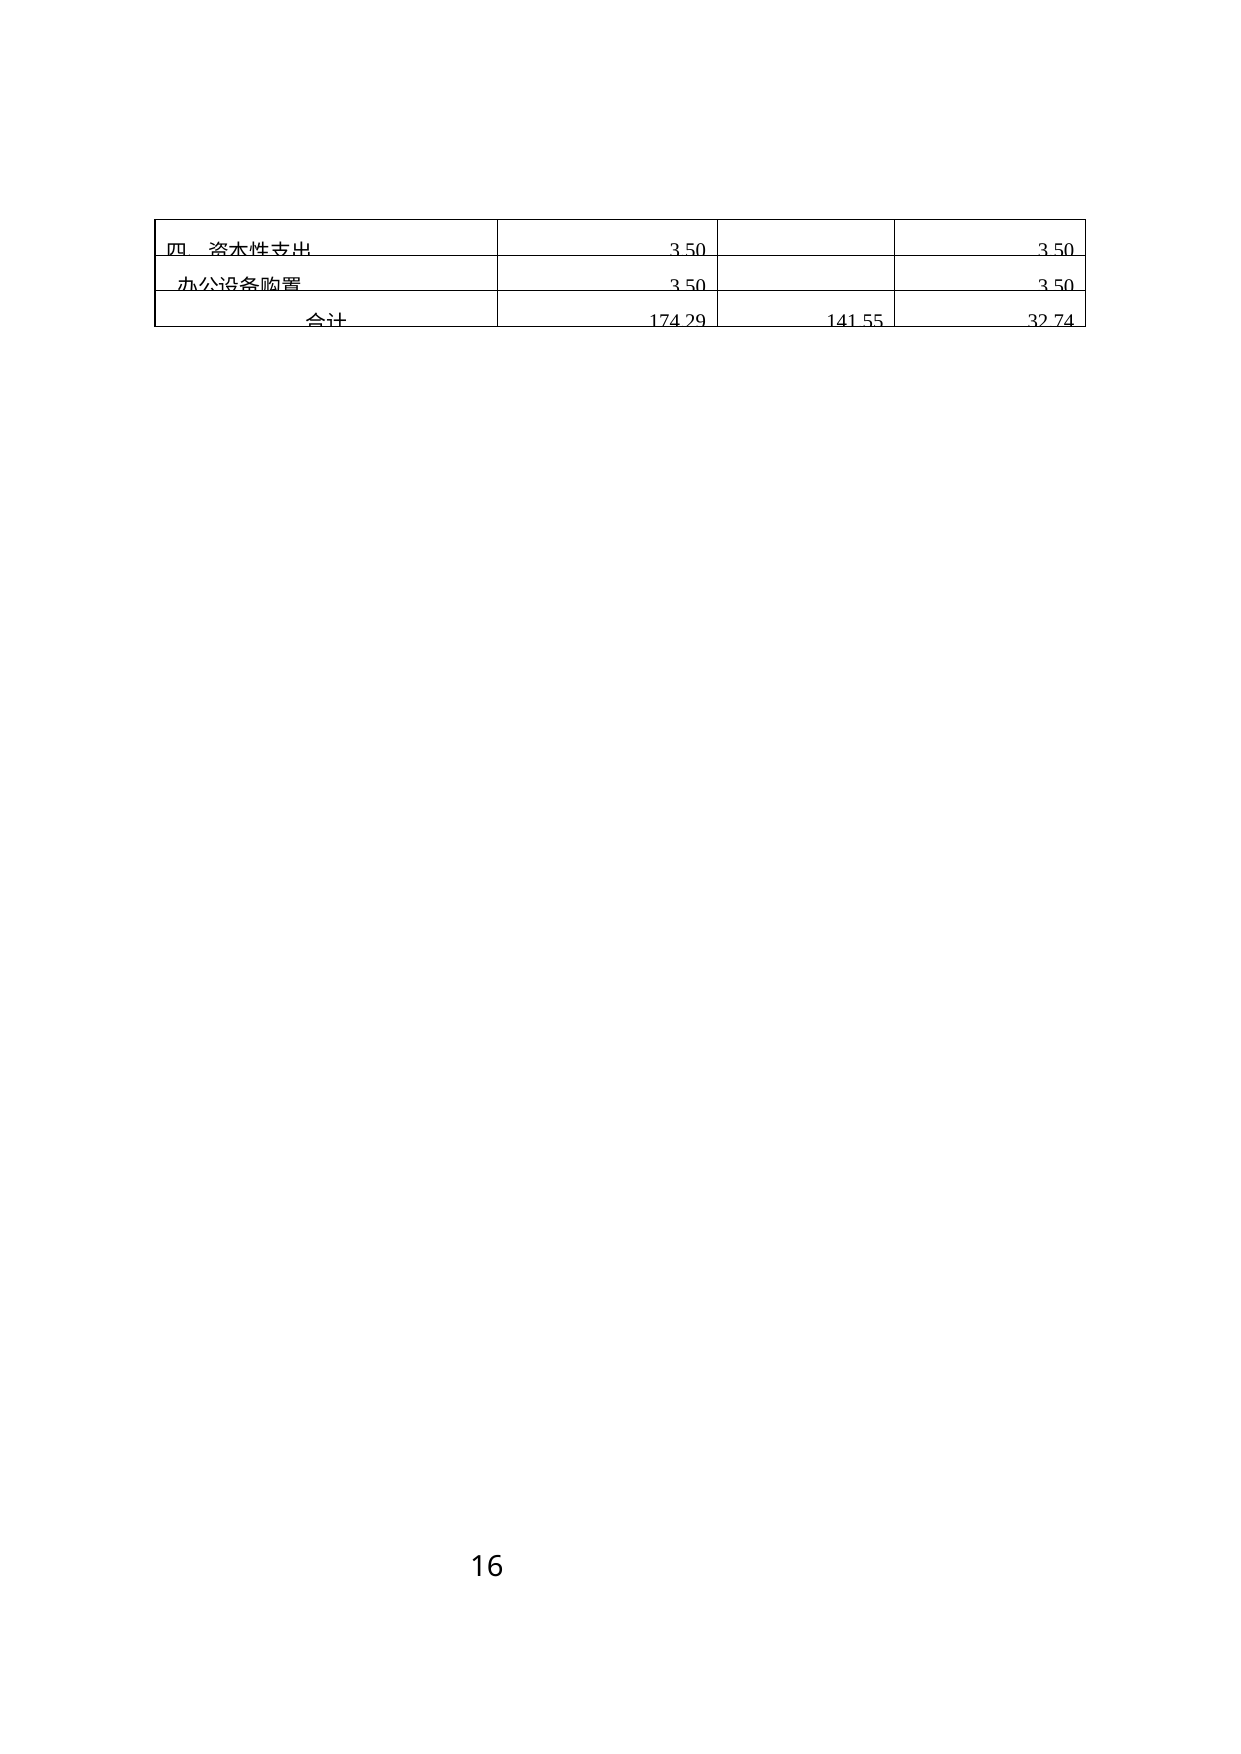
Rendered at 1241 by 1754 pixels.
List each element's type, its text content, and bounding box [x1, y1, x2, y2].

table_cell 3.50 [498, 220, 717, 255]
table_cell 合计 [156, 291, 497, 326]
table_cell 174.29 [498, 291, 717, 326]
table_cell [718, 256, 894, 290]
table_cell 办公设备购置 [156, 256, 497, 290]
table_cell 32.74 [895, 291, 1085, 326]
table_cell 3.50 [498, 256, 717, 290]
table_cell 四、资本性支出 [156, 220, 497, 255]
table_cell 141.55 [718, 291, 894, 326]
table_cell 3.50 [895, 220, 1085, 255]
table_cell 3.50 [895, 256, 1085, 290]
table_cell [718, 220, 894, 255]
